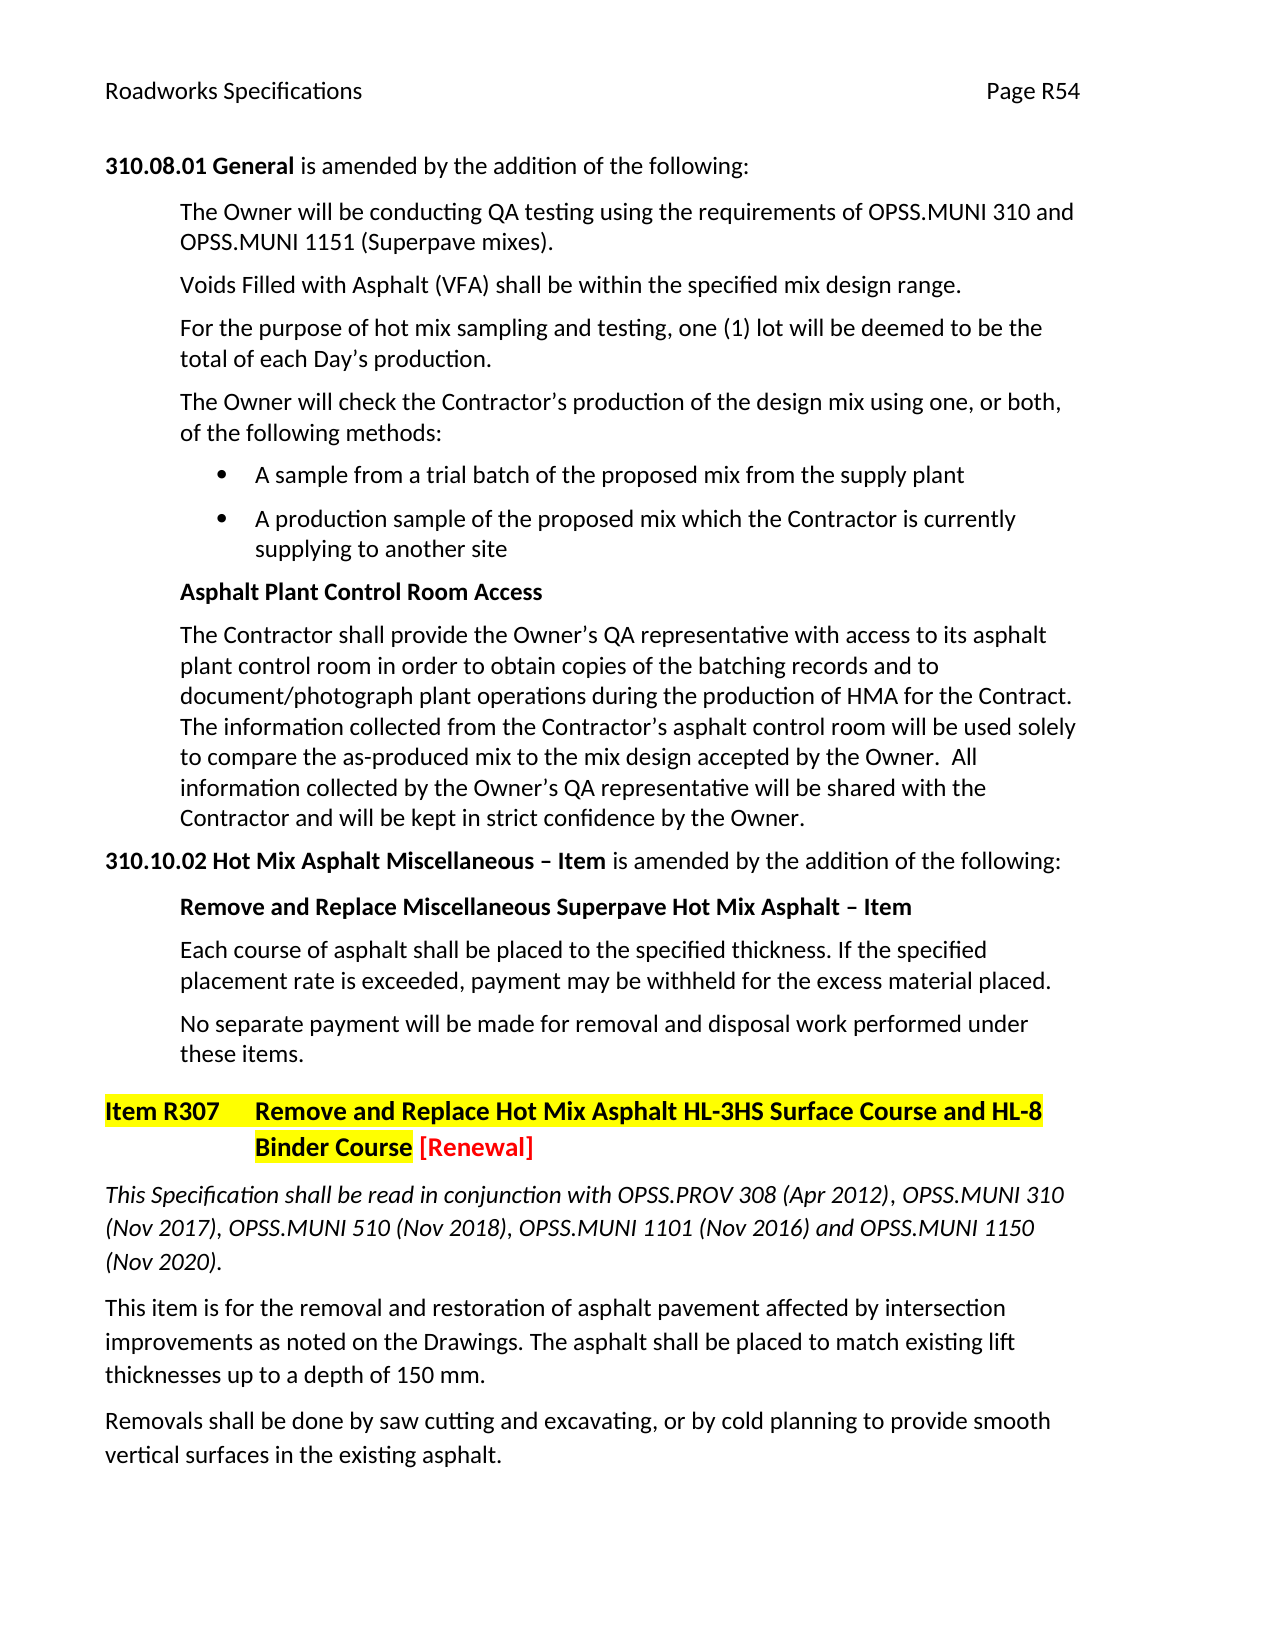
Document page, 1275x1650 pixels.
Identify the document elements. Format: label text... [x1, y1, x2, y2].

text For the purpose of hot mix sampling and testing, one (1) lot will be deemed to be the total of each Day’s production. [180, 313, 1087, 374]
text Asphalt Plant Control Room Access [180, 576, 1087, 607]
text The Owner will check the Contractor’s production of the design mix using one, or both, of the following methods: [180, 386, 1087, 447]
list A sample from a trial batch of the proposed mix from the supply plant [217, 460, 1087, 490]
text This item is for the removal and restoration of asphalt pavement affected by intersection improvements as noted on the Drawings. The asphalt shall be placed to match existing lift thicknesses up to a depth of 150 mm. [105, 1292, 1087, 1390]
text Removals shall be done by saw cutting and excavating, or by cold planning to provide smooth vertical surfaces in the existing asphalt. [105, 1405, 1087, 1469]
subtitle Item R307 Remove and Replace Hot Mix Asphalt HL-3HS Surface Course and HL-8 Binder Course [Renewal] [105, 1094, 1087, 1163]
text Each course of asphalt shall be placed to the specified thickness. If the specified placement rate is exceeded, payment may be withheld for the excess material placed. [180, 934, 1087, 996]
text Remove and Replace Miscellaneous Superpave Hot Mix Asphalt – Item [180, 891, 1087, 922]
text This Specification shall be read in conjunction with OPSS.PROV 308 (Apr 2012), OPSS.MUNI 310 (Nov 2017), OPSS.MUNI 510 (Nov 2018), OPSS.MUNI 1101 (Nov 2016) and OPSS.MUNI 1150 (Nov 2020). [105, 1179, 1087, 1277]
text 310.10.02 Hot Mix Asphalt Miscellaneous – Item is amended by the addition of the following: [105, 845, 1087, 876]
text Voids Filled with Asphalt (VFA) shall be within the specified mix design range. [180, 269, 1087, 300]
text No separate payment will be made for removal and disposal work performed under these items. [180, 1008, 1087, 1069]
text The Contractor shall provide the Owner’s QA representative with access to its asphalt plant control room in order to obtain copies of the batching records and to document/photograph plant operations during the production of HMA for the Contract. The information collected from the Contractor’s asphalt control room will be used solely to compare the as-produced mix to the mix design accepted by the Owner. All information collected by the Owner’s QA representative will be shared with the Contractor and will be kept in strict confidence by the Owner. [180, 619, 1087, 833]
text 310.08.01 General is amended by the addition of the following: [105, 150, 1087, 181]
text The Owner will be conducting QA testing using the requirements of OPSS.MUNI 310 and OPSS.MUNI 1151 (Superpave mixes). [180, 196, 1087, 257]
list A production sample of the proposed mix which the Contractor is currently supplying to another site [217, 503, 1087, 564]
